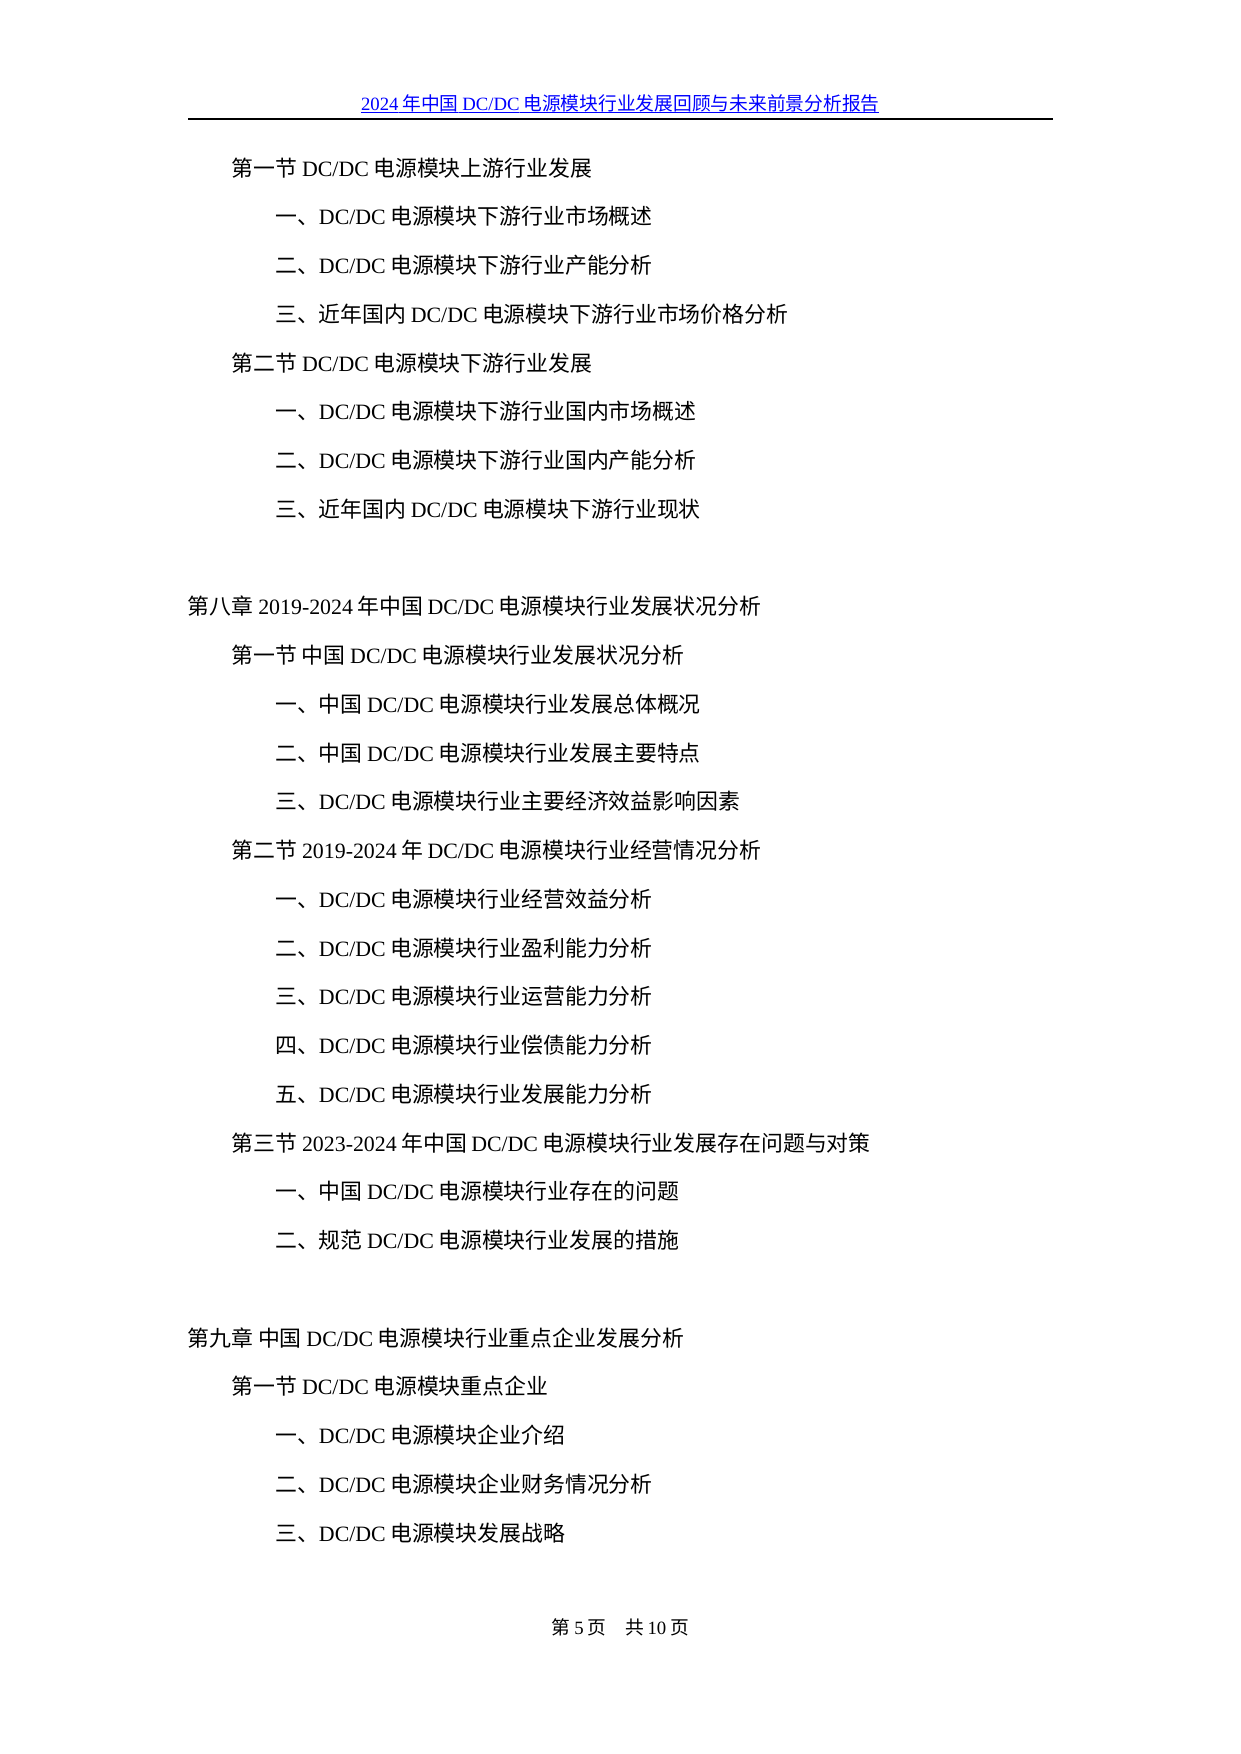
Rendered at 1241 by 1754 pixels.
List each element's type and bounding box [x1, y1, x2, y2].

text [187, 150, 1053, 1548]
